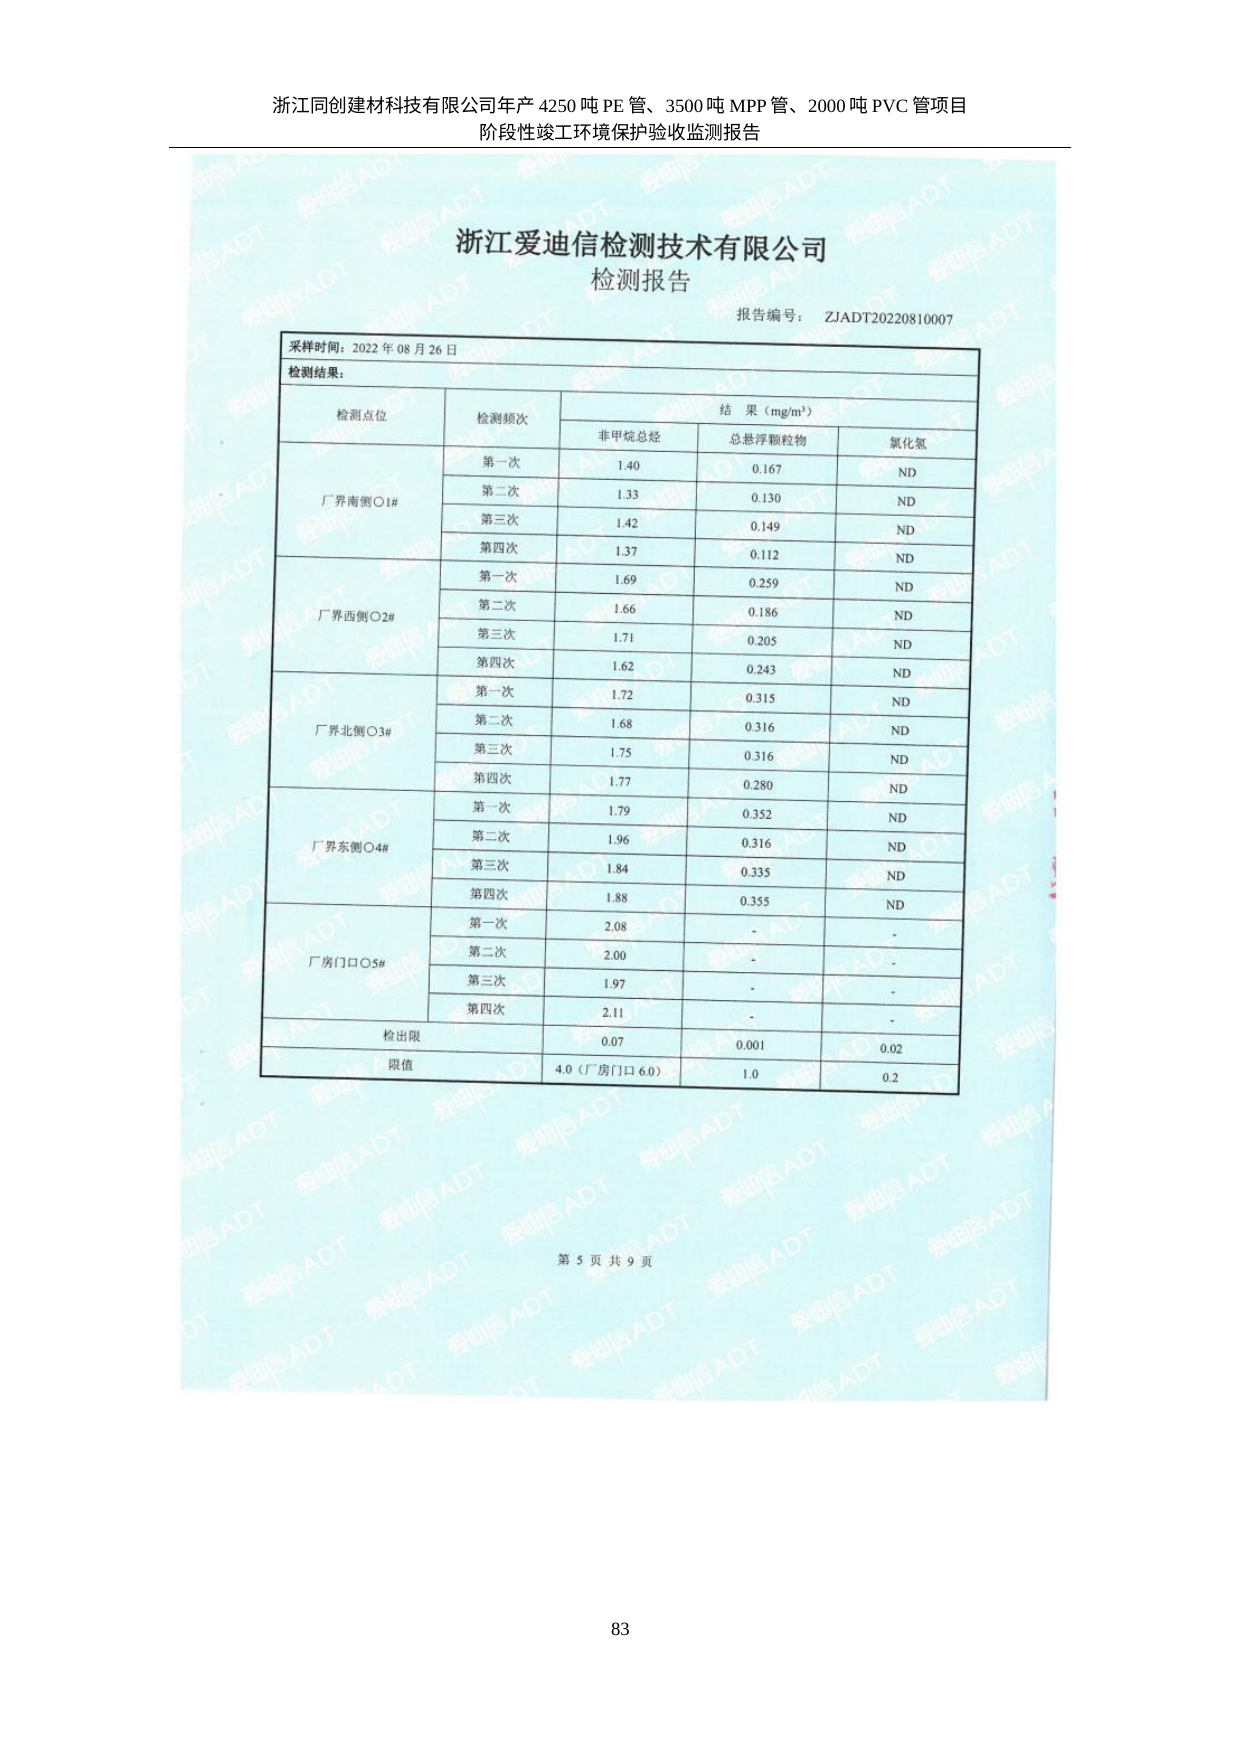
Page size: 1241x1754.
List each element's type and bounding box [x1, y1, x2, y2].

picture [177, 151, 1063, 1404]
